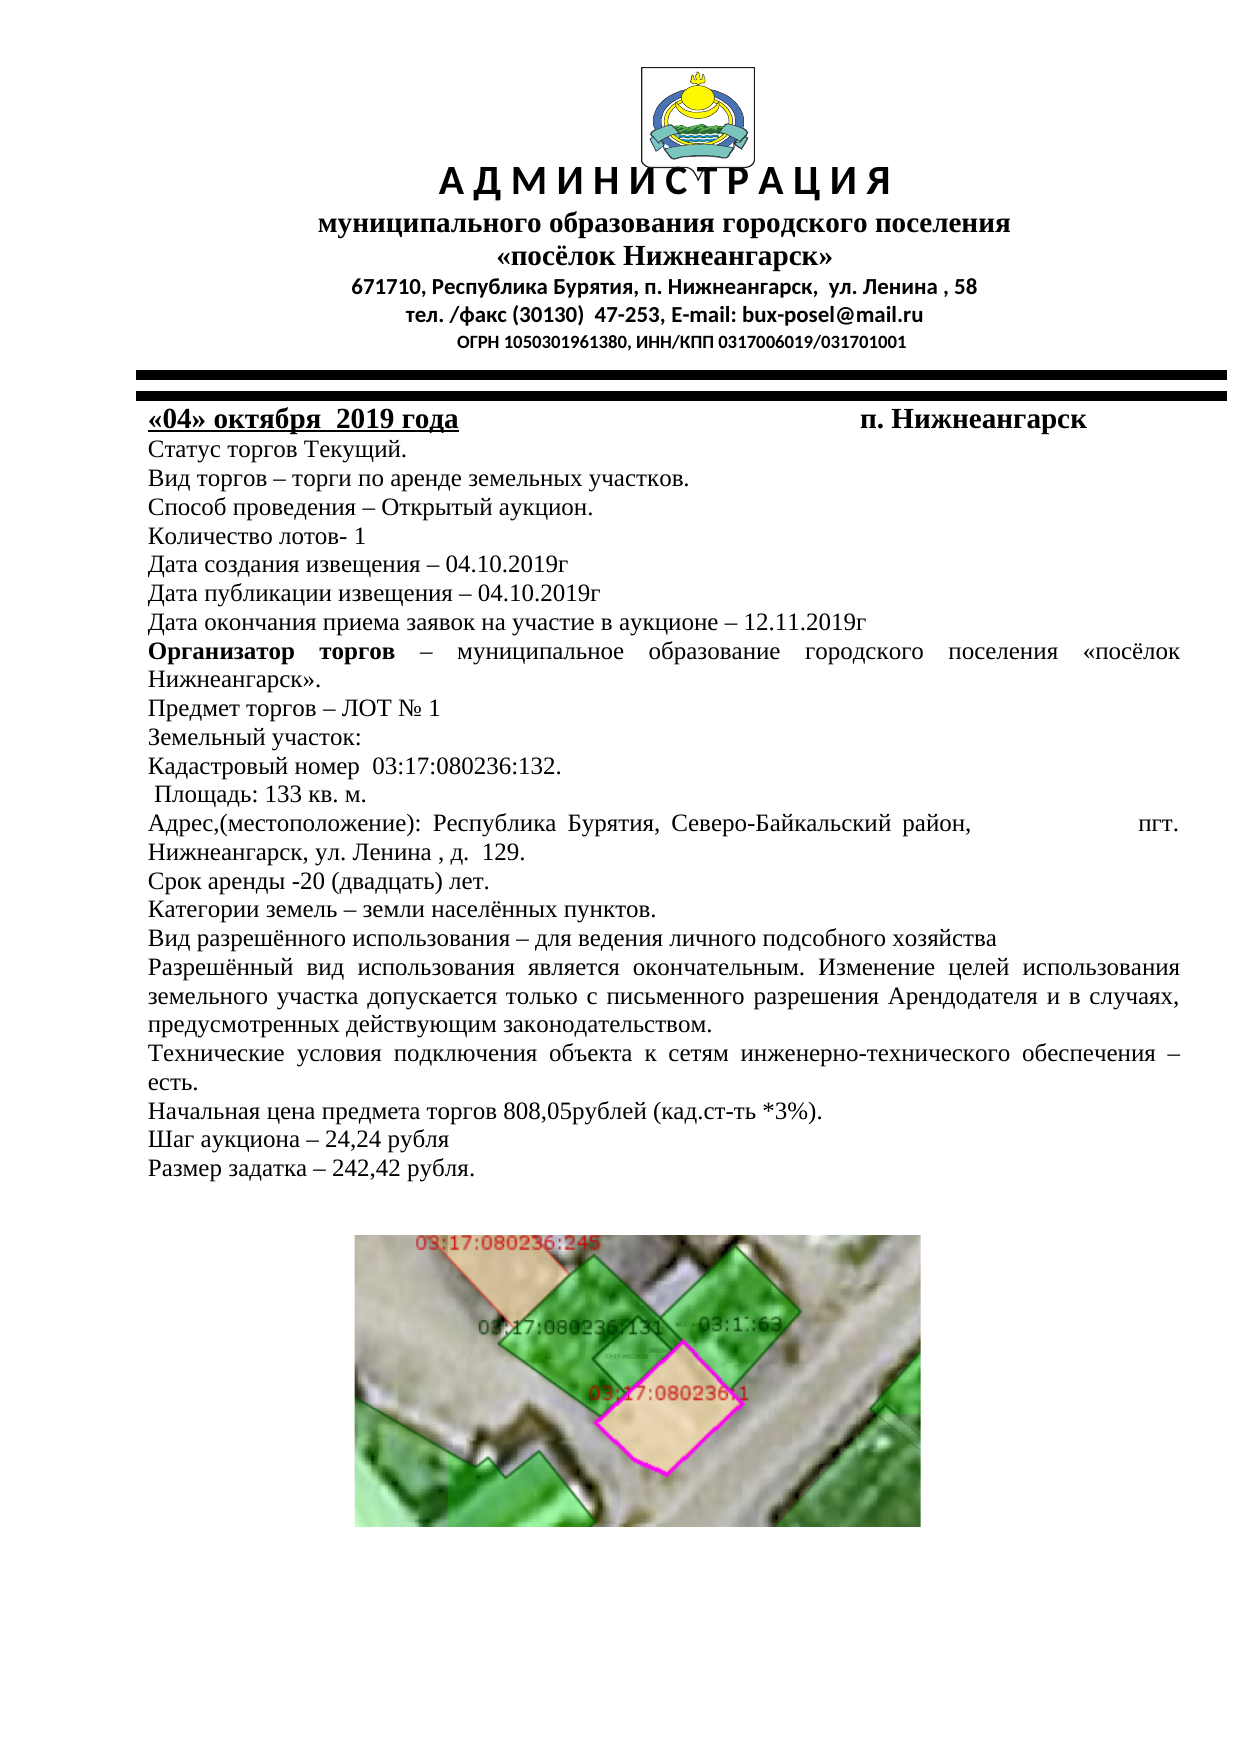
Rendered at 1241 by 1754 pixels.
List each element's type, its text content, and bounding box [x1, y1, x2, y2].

text «посёлок Нижнеангарск» [148, 238, 1181, 272]
picture [354, 1235, 921, 1527]
text Способ проведения – Открытый аукцион. [148, 492, 1181, 521]
text «04» октября 2019 года п. Нижнеангарск [148, 401, 1181, 434]
text Количество лотов- 1 [148, 521, 1181, 549]
text тел. /факс (30130) 47-253, E-mail: bux-posel@mail.ru [148, 300, 1181, 328]
text Дата публикации извещения – 04.10.2019г [148, 578, 1181, 607]
table_header ОГРН 1050301961380, ИНН/КПП 0317006019/031701001 [136, 328, 1227, 370]
text Шаг аукциона – 24,24 рубля [148, 1124, 1181, 1153]
text Вид разрешённого использования – для ведения личного подсобного хозяйства [148, 923, 1181, 952]
text Дата создания извещения – 04.10.2019г [148, 549, 1181, 578]
text Адрес,(местоположение): Республика Бурятия, Северо-Байкальский район, пгт. Нижнеангарск, ул. Ленина , д. 129. [148, 808, 1181, 866]
text Категории земель – земли населённых пунктов. [148, 894, 1181, 923]
text Разрешённый вид использования является окончательным. Изменение целей использования земельного участка допускается только с письменного разрешения Арендодателя и в случаях, предусмотренных действующим законодательством. [148, 952, 1181, 1038]
text Вид торгов – торги по аренде земельных участков. [148, 463, 1181, 492]
text Площадь: 133 кв. м. [148, 779, 1181, 808]
text Начальная цена предмета торгов 808,05рублей (кад.ст-ть *3%). [148, 1096, 1181, 1124]
text Статус торгов Текущий. [148, 434, 1181, 463]
text Земельный участок: [148, 722, 1181, 751]
text Срок аренды -20 (двадцать) лет. [148, 866, 1181, 894]
text Предмет торгов – ЛОТ № 1 [148, 693, 1181, 722]
text 671710, Республика Бурятия, п. Нижнеангарск, ул. Ленина , 58 [148, 272, 1181, 300]
text муниципального образования городского поселения [148, 205, 1181, 238]
text Организатор торгов – муниципальное образование городского поселения «посёлок Нижнеангарск». [148, 636, 1181, 693]
text Кадастровый номер 03:17:080236:132. [148, 751, 1181, 779]
text Размер задатка – 242,42 рубля. [148, 1153, 1181, 1182]
text Дата окончания приема заявок на участие в аукционе – 12.11.2019г [148, 607, 1181, 636]
text Технические условия подключения объекта к сетям инженерно-технического обеспечения – есть. [148, 1038, 1181, 1096]
text А Д М И Н И С Т Р А Ц И Я [148, 154, 1181, 205]
